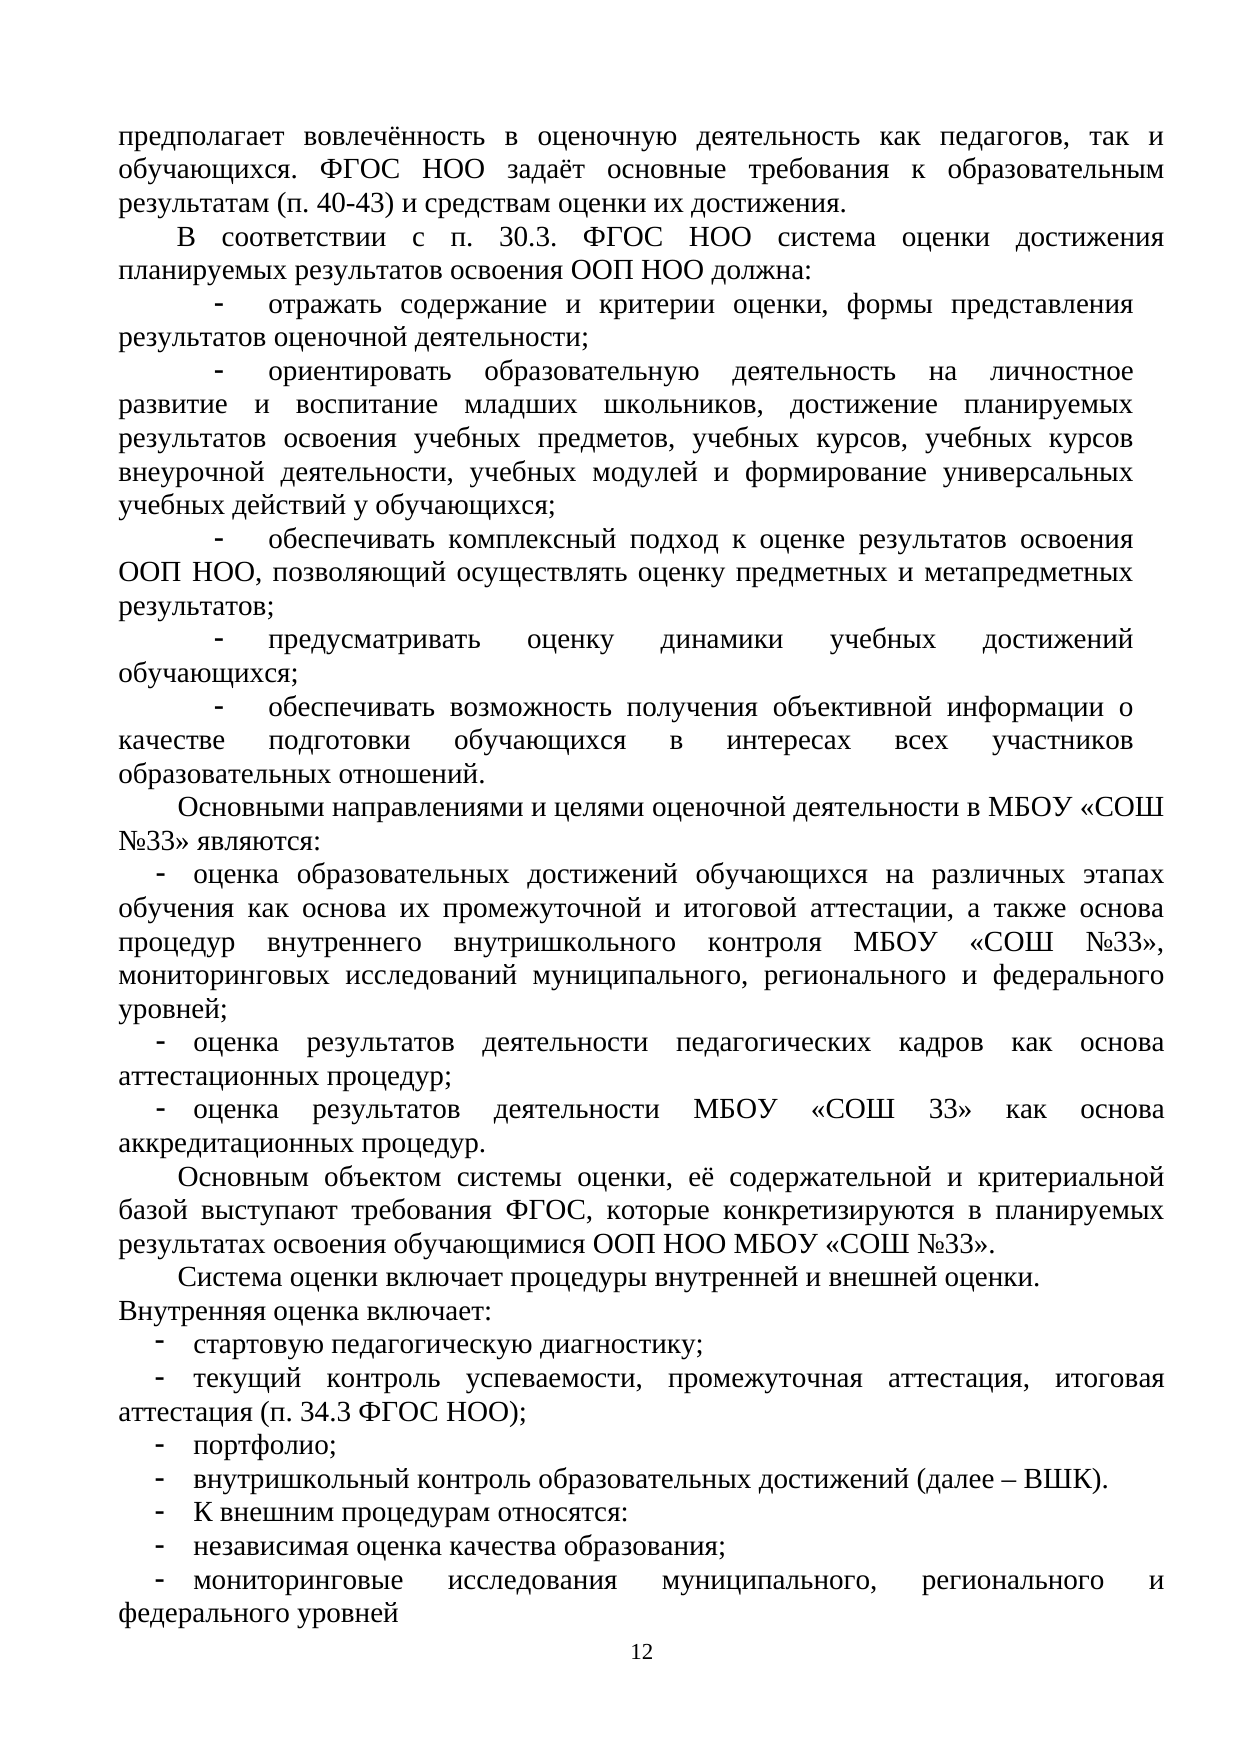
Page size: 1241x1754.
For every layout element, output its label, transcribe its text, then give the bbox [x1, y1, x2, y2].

list оценка образовательных достижений обучающихся на различных этапах обучения как основа их промежуточной и итоговой аттестации, а также основа процедур внутреннего внутришкольного контроля МБОУ «СОШ №33», мониторинговых исследований муниципального, регионального и федерального уровней; [118, 857, 1165, 1024]
list оценка результатов деятельности МБОУ «СОШ 33» как основа аккредитационных процедур. [118, 1092, 1165, 1159]
list К внешним процедурам относятся: [118, 1494, 1134, 1528]
list текущий контроль успеваемости, промежуточная аттестация, итоговая аттестация (п. 34.3 ФГОС НОО); [118, 1360, 1165, 1427]
list обеспечивать возможность получения объективной информации о качестве подготовки обучающихся в интересах всех участников образовательных отношений. [118, 689, 1134, 789]
text В соответствии с п. 30.3. ФГОС НОО система оценки достижения планируемых результатов освоения ООП НОО должна: [118, 219, 1165, 286]
text Внутренняя оценка включает: [118, 1293, 1165, 1326]
list мониторинговые исследования муниципального, регионального и федерального уровней [118, 1562, 1165, 1629]
list обеспечивать комплексный подход к оценке результатов освоения ООП НОО, позволяющий осуществлять оценку предметных и метапредметных результатов; [118, 521, 1134, 622]
list ориентировать образовательную деятельность на личностное развитие и воспитание младших школьников, достижение планируемых результатов освоения учебных предметов, учебных курсов, учебных курсов внеурочной деятельности, учебных модулей и формирование универсальных учебных действий у обучающихся; [118, 353, 1134, 521]
list стартовую педагогическую диагностику; [118, 1326, 1165, 1360]
list портфолио; [118, 1427, 1165, 1461]
list внутришкольный контроль образовательных достижений (далее – ВШК). [118, 1461, 1165, 1494]
list независимая оценка качества образования; [118, 1528, 1165, 1562]
list отражать содержание и критерии оценки, формы представления результатов оценочной деятельности; [118, 286, 1134, 353]
text Система оценки включает процедуры внутренней и внешней оценки. [118, 1259, 1165, 1293]
text Основным объектом системы оценки, её содержательной и критериальной базой выступают требования ФГОС, которые конкретизируются в планируемых результатах освоения обучающимися ООП НОО МБОУ «СОШ №33». [118, 1159, 1165, 1259]
text Основными направлениями и целями оценочной деятельности в МБОУ «СОШ №33» являются: [118, 789, 1165, 857]
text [118, 118, 1165, 219]
list предусматривать оценку динамики учебных достижений обучающихся; [118, 622, 1134, 689]
list оценка результатов деятельности педагогических кадров как основа аттестационных процедур; [118, 1024, 1165, 1092]
